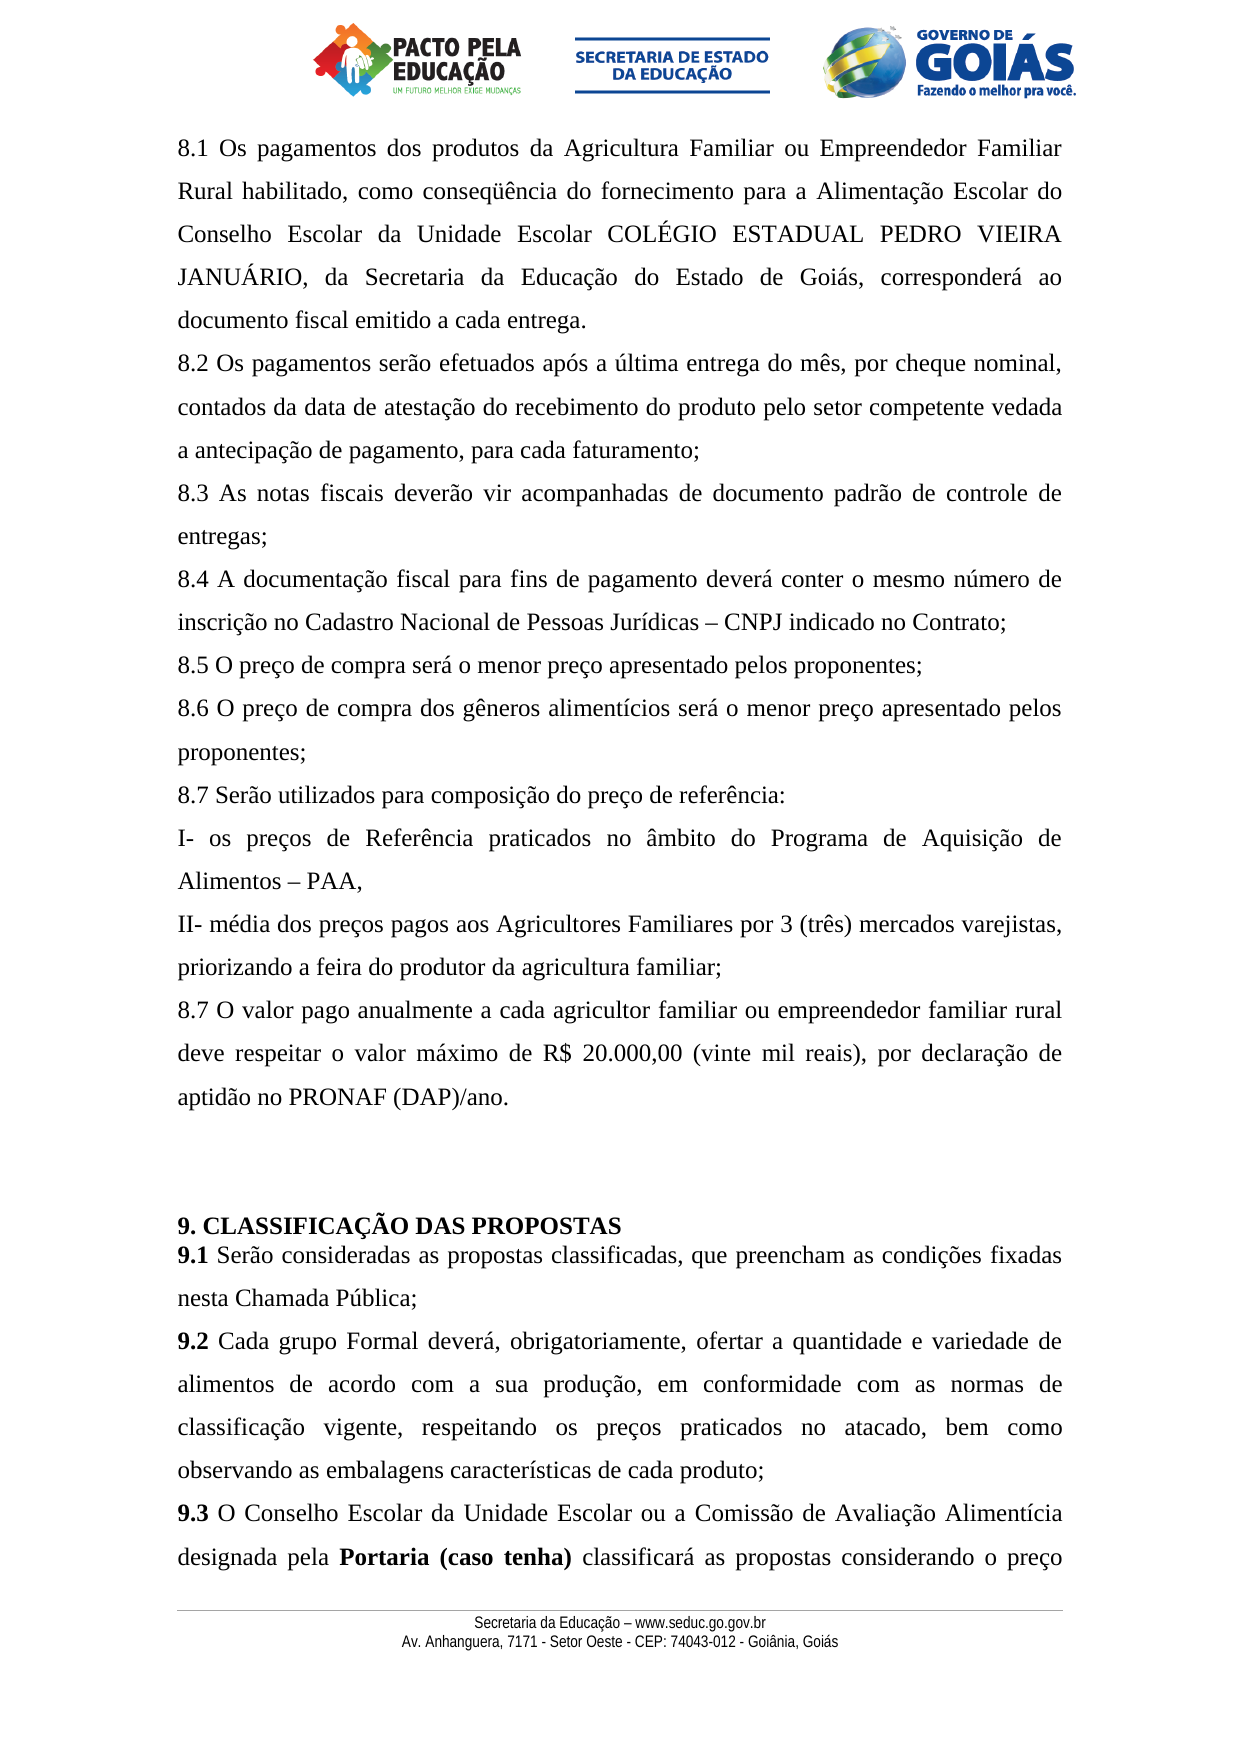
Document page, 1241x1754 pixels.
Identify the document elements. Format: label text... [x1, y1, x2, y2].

text 8.2 Os pagamentos serão efetuados após a última entrega do mês, por cheque nominal, contados da data de atestação do recebimento do produto pelo setor competente vedada a antecipação de pagamento, para cada faturamento; [177, 348, 1063, 463]
text II- média dos preços pagos aos Agricultores Familiares por 3 (três) mercados varejistas, priorizando a feira do produtor da agricultura familiar; [177, 909, 1063, 981]
text documentação fiscal para fins de pagamento deverá conter o mesmo número de inscrição no Cadastro Nacional de Pessoas Jurídicas – CNPJ indicado no Contrato; [177, 564, 1063, 636]
text I- os preços de Referência praticados no âmbito do Programa de Aquisição de Alimentos – PAA, [177, 823, 1063, 895]
text 8.5 O preço de compra será o menor preço apresentado pelos proponentes; [177, 650, 1063, 679]
text 8.3 As notas fiscais deverão vir acompanhadas de documento padrão de controle de entregas; [177, 478, 1063, 550]
text 8.6 O preço de compra dos gêneros alimentícios será o menor preço apresentado pelos proponentes; [177, 693, 1063, 765]
text 9.2 Cada grupo Formal deverá, obrigatoriamente, ofertar a quantidade e variedade de alimentos de acordo com a sua produção, em conformidade com as normas de classificação vigente, respeitando os preços praticados no atacado, bem como observando as embalagens características de cada produto; [177, 1326, 1063, 1484]
text 8.7 O valor pago anualmente a cada agricultor familiar ou empreendedor familiar rural deve respeitar o valor máximo de R$ 20.000,00 (vinte mil reais), por declaração de aptidão no PRONAF (DAP)/ano. [177, 995, 1063, 1110]
text 8.1 Os pagamentos dos produtos da Agricultura Familiar ou Empreendedor Familiar Rural habilitado, como conseqüência do fornecimento para a Alimentação Escolar do Conselho Escolar da Unidade Escolar COLÉGIO ESTADUAL PEDRO VIEIRA JANUÁRIO, da Secretaria da Educação do Estado de Goiás, corresponderá ao documento fiscal emitido a cada entrega. [177, 133, 1063, 334]
text 8.7 Serão utilizados para composição do preço de referência: [177, 780, 1063, 808]
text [177, 1498, 1063, 1570]
text 9. CLASSIFICAÇÃO DAS PROPOSTAS [177, 1211, 1063, 1240]
text 9.1 Serão consideradas as propostas classificadas, que preencham as condições fixadas nesta Chamada Pública; [177, 1240, 1063, 1312]
picture [309, 20, 1079, 104]
